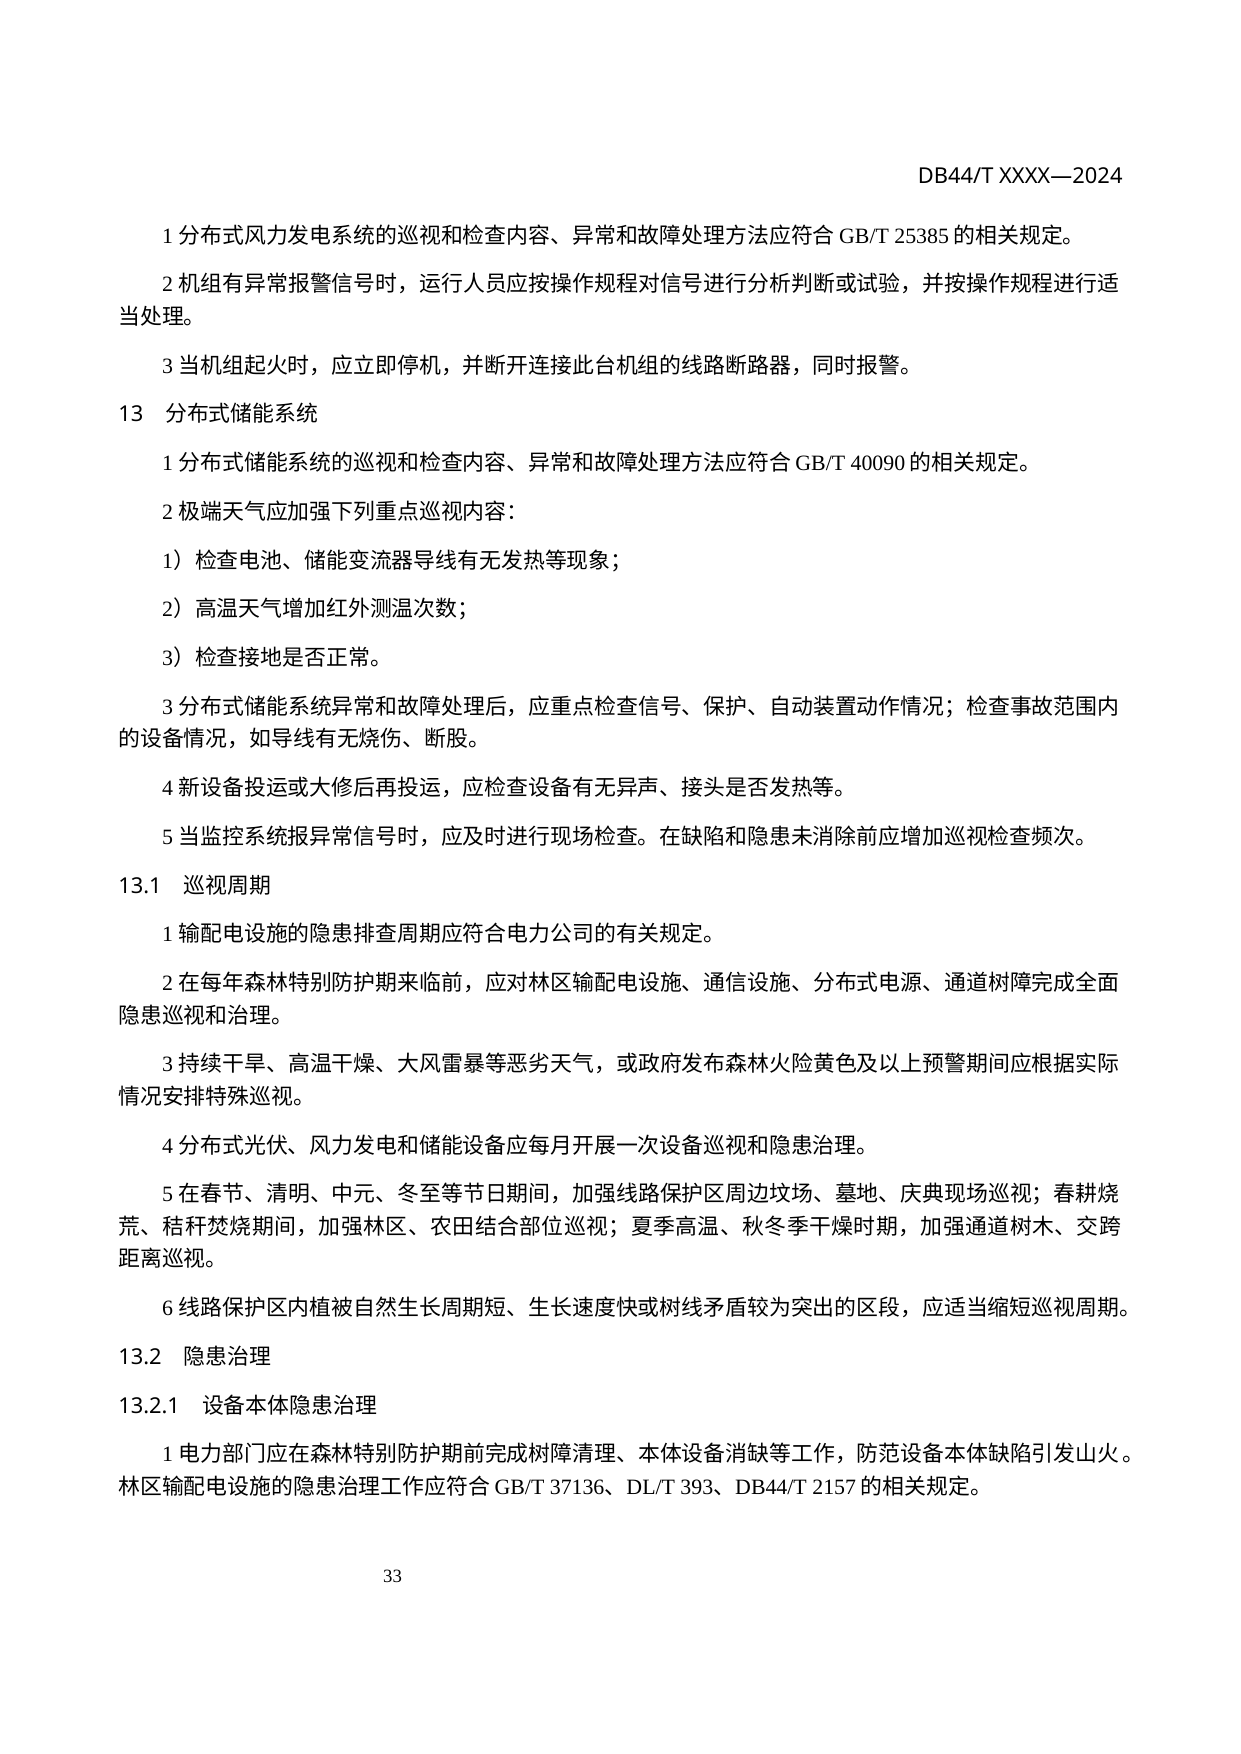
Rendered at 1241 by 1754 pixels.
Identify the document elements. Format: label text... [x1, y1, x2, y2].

text 3 分布式储能系统异常和故障处理后，应重点检查信号、保护、自动装置动作情况；检查事故范围内的设备情况，如导线有无烧伤、断股。 [118, 688, 1122, 753]
list 巡视周期 [118, 867, 1122, 900]
list 分布式储能系统 [118, 396, 1122, 428]
text 2 极端天气应加强下列重点巡视内容： [118, 493, 1122, 526]
text 3 持续干旱、高温干燥、大风雷暴等恶劣天气，或政府发布森林火险黄色及以上预警期间应根据实际情况安排特殊巡视。 [118, 1046, 1122, 1111]
text 4 新设备投运或大修后再投运，应检查设备有无异声、接头是否发热等。 [118, 770, 1122, 802]
text 6 线路保护区内植被自然生长周期短、生长速度快或树线矛盾较为突出的区段，应适当缩短巡视周期。 [118, 1290, 1122, 1322]
text 5 在春节、清明、中元、冬至等节日期间，加强线路保护区周边坟场、墓地、庆典现场巡视；春耕烧荒、秸秆焚烧期间，加强林区、农田结合部位巡视；夏季高温、秋冬季干燥时期，加强通道树木、交跨距离巡视。 [118, 1176, 1122, 1273]
text 1 分布式储能系统的巡视和检查内容、异常和故障处理方法应符合GB/T 40090的相关规定。 [118, 445, 1122, 477]
text 1）检查电池、储能变流器导线有无发热等现象； [162, 542, 1122, 575]
text 2）高温天气增加红外测温次数； [162, 591, 1122, 623]
text 3 当机组起火时，应立即停机，并断开连接此台机组的线路断路器，同时报警。 [118, 347, 1122, 380]
list 隐患治理 [118, 1338, 1122, 1371]
text 2 机组有异常报警信号时，运行人员应按操作规程对信号进行分析判断或试验，并按操作规程进行适当处理。 [118, 266, 1122, 331]
list 设备本体隐患治理 [118, 1387, 1122, 1420]
text 4 分布式光伏、风力发电和储能设备应每月开展一次设备巡视和隐患治理。 [118, 1127, 1122, 1160]
text 5 当监控系统报异常信号时，应及时进行现场检查。在缺陷和隐患未消除前应增加巡视检查频次。 [118, 818, 1122, 851]
text 3）检查接地是否正常。 [162, 640, 1122, 672]
text 1 分布式风力发电系统的巡视和检查内容、异常和故障处理方法应符合GB/T 25385的相关规定。 [118, 217, 1122, 250]
text 1 电力部门应在森林特别防护期前完成树障清理、本体设备消缺等工作，防范设备本体缺陷引发山火。林区输配电设施的隐患治理工作应符合GB/T 37136、DL/T 393、DB44/T 2157的相关规定。 [118, 1436, 1122, 1501]
text 2 在每年森林特别防护期来临前，应对林区输配电设施、通信设施、分布式电源、通道树障完成全面隐患巡视和治理。 [118, 965, 1122, 1030]
text 1 输配电设施的隐患排查周期应符合电力公司的有关规定。 [118, 916, 1122, 948]
